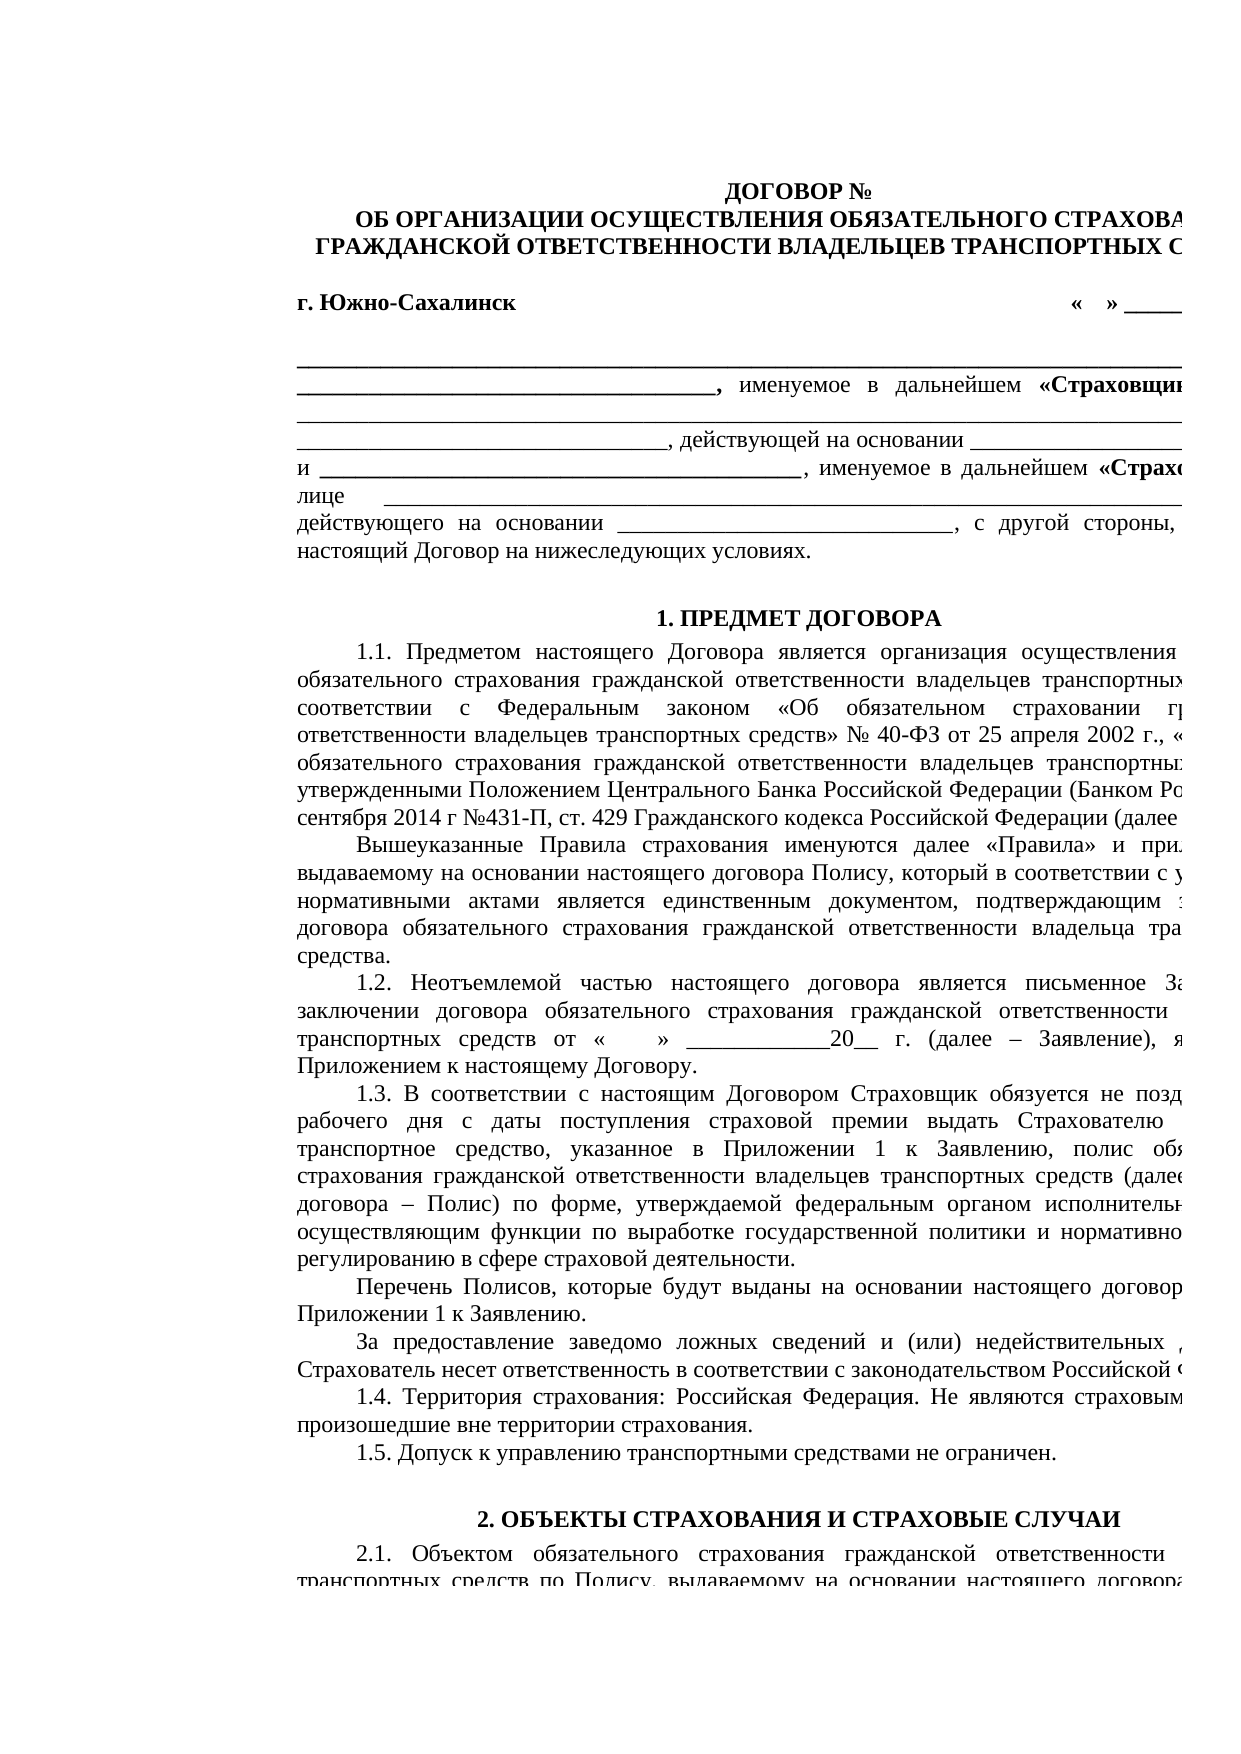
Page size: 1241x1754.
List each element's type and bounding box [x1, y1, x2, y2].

text [118, 89, 1122, 1586]
